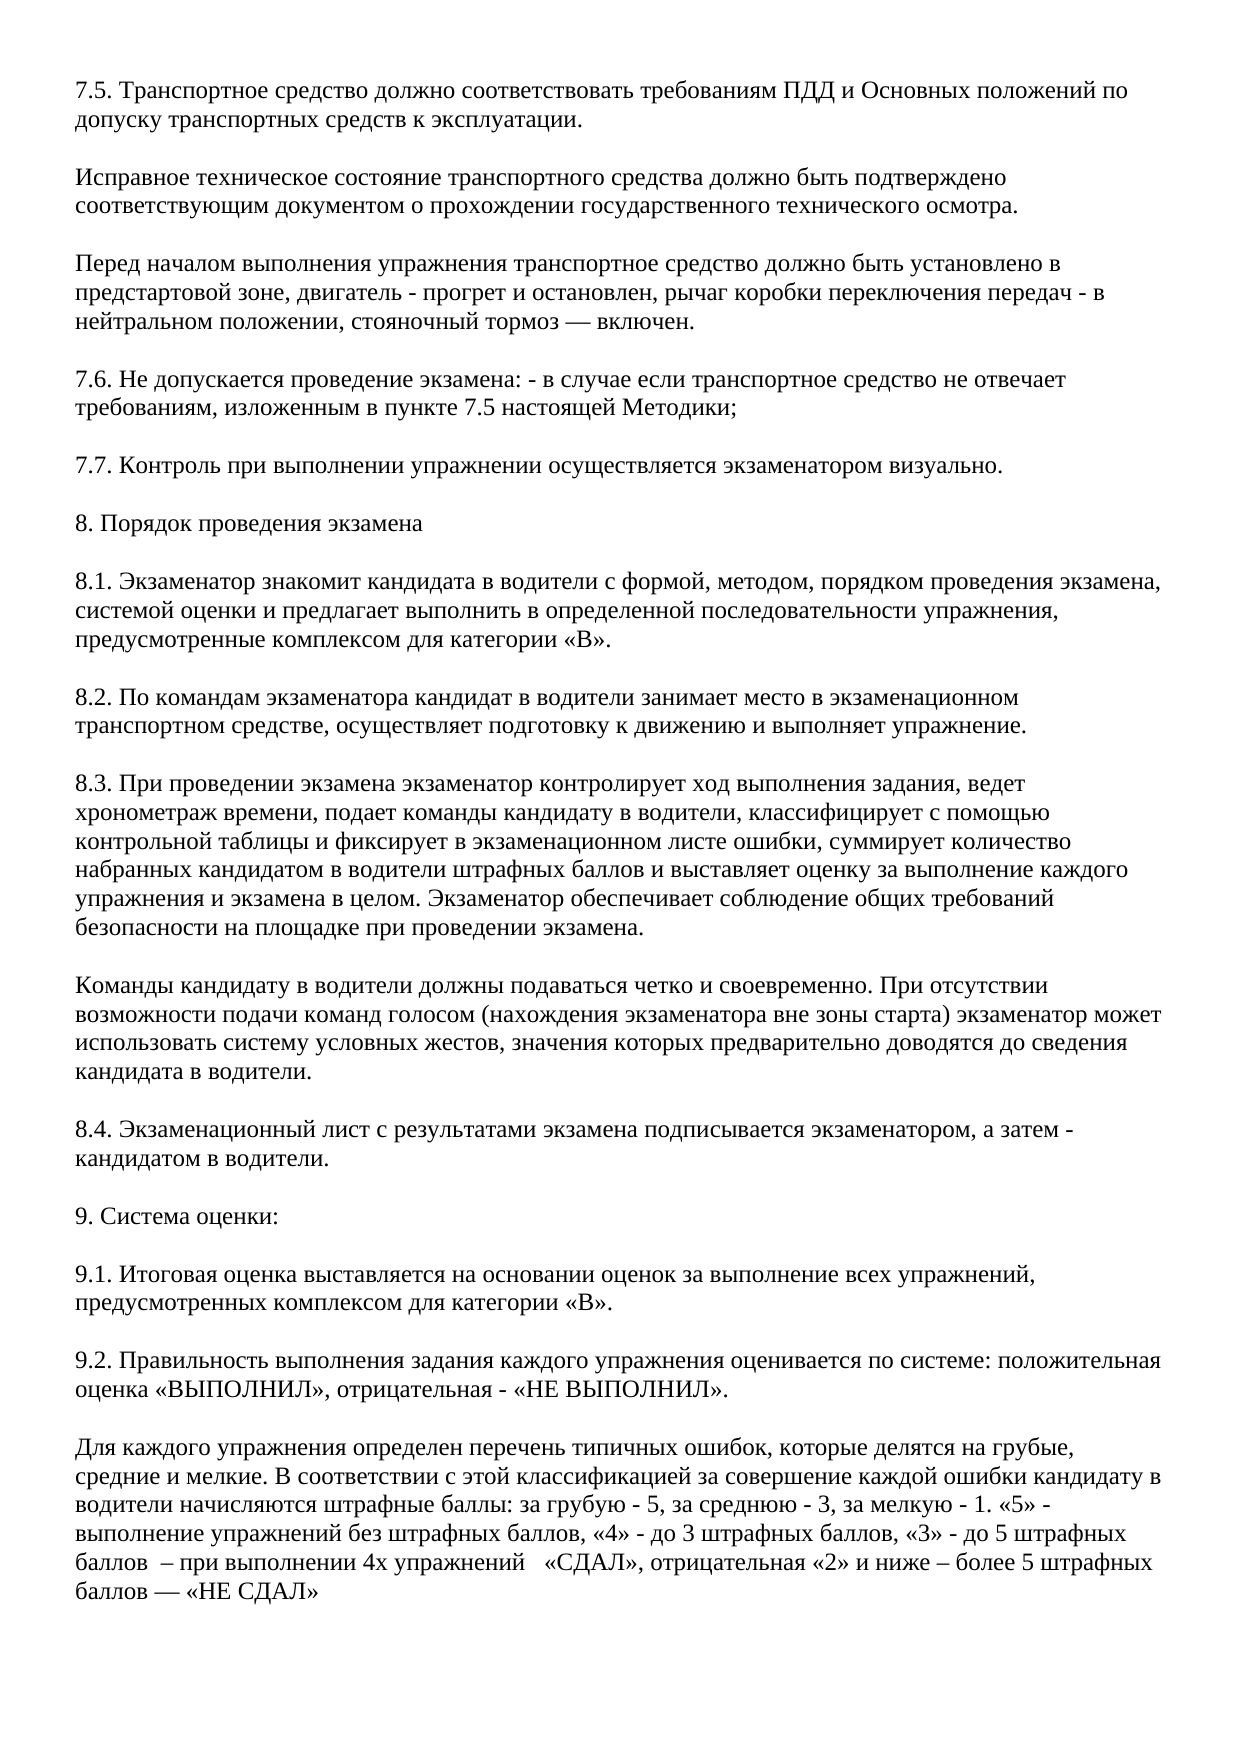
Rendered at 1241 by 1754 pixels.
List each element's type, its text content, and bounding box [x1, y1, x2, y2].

text 9.2. Правильность выполнения задания каждого упражнения оценивается по системе: положительная оценка «ВЫПОЛНИЛ», отрицательная - «НЕ ВЫПОЛНИЛ». [75, 1345, 1165, 1403]
text 9. Система оценки: [75, 1201, 1165, 1229]
text Исправное техническое состояние транспортного средства должно быть подтверждено соответствующим документом о прохождении государственного технического осмотра. [75, 162, 1165, 219]
text 8.4. Экзаменационный лист с результатами экзамена подписывается экзаменатором, а затем - кандидатом в водители. [75, 1114, 1165, 1172]
text 7.6. Не допускается проведение экзамена: - в случае если транспортное средство не отвечает требованиям, изложенным в пункте 7.5 настоящей Методики; [75, 364, 1165, 421]
text 7.7. Контроль при выполнении упражнении осуществляется экзаменатором визуально. [75, 450, 1165, 479]
text 8. Порядок проведения экзамена [75, 508, 1165, 537]
text 8.3. При проведении экзамена экзаменатор контролирует ход выполнения задания, ведет хронометраж времени, подает команды кандидату в водители, классифицирует с помощью контрольной таблицы и фиксирует в экзаменационном листе ошибки, суммирует количество набранных кандидатом в водители штрафных баллов и выставляет оценку за выполнение каждого упражнения и экзамена в целом. Экзаменатор обеспечивает соблюдение общих требований безопасности на площадке при проведении экзамена. [75, 768, 1165, 941]
text Команды кандидату в водители должны подаваться четко и своевременно. При отсутствии возможности подачи команд голосом (нахождения экзаменатора вне зоны старта) экзаменатор может использовать систему условных жестов, значения которых предварительно доводятся до сведения кандидата в водители. [75, 970, 1165, 1085]
text 7.5. Транспортное средство должно соответствовать требованиям ПДД и Основных положений по допуску транспортных средств к эксплуатации. [75, 75, 1165, 132]
text 9.1. Итоговая оценка выставляется на основании оценок за выполнение всех упражнений, предусмотренных комплексом для категории «В». [75, 1259, 1165, 1316]
text 8.1. Экзаменатор знакомит кандидата в водители с формой, методом, порядком проведения экзамена, системой оценки и предлагает выполнить в определенной последовательности упражнения, предусмотренные комплексом для категории «В». [75, 566, 1165, 652]
text Перед началом выполнения упражнения транспортное средство должно быть установлено в предстартовой зоне, двигатель - прогрет и остановлен, рычаг коробки переключения передач - в нейтральном положении, стояночный тормоз — включен. [75, 248, 1165, 334]
text Для каждого упражнения определен перечень типичных ошибок, которые делятся на грубые, средние и мелкие. В соответствии с этой классификацией за совершение каждой ошибки кандидату в водители начисляются штрафные баллы: за грубую - 5, за среднюю - 3, за мелкую - 1. «5» - выполнение упражнений без штрафных баллов, «4» - до 3 штрафных баллов, «3» - до 5 штрафных баллов – при выполнении 4х упражнений «СДАЛ», отрицательная «2» и ниже – более 5 штрафных баллов — «НЕ СДАЛ» [75, 1432, 1165, 1604]
text 8.2. По командам экзаменатора кандидат в водители занимает место в экзаменационном транспортном средстве, осуществляет подготовку к движению и выполняет упражнение. [75, 682, 1165, 739]
